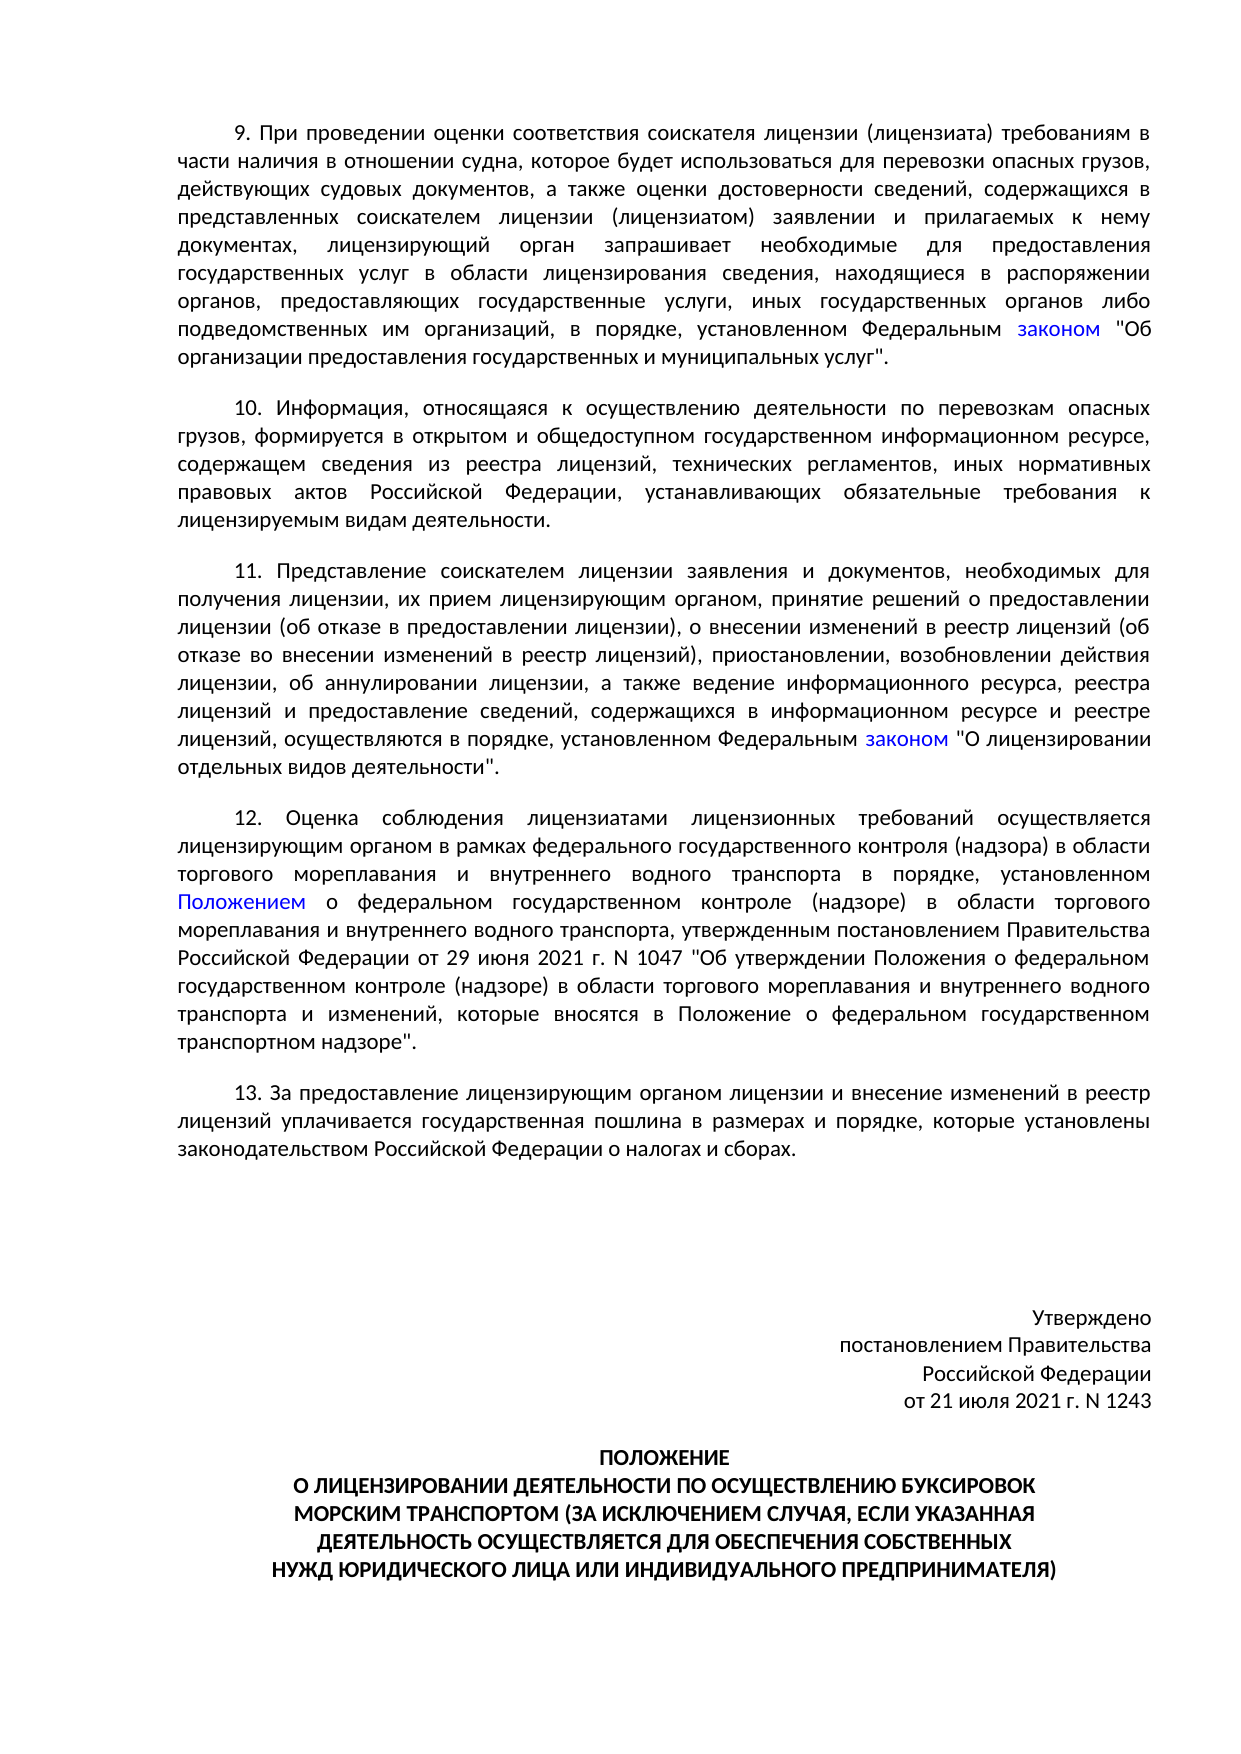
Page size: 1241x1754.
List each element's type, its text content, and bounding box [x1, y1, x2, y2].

text Утверждено [177, 1303, 1152, 1331]
title МОРСКИМ ТРАНСПОРТОМ (ЗА ИСКЛЮЧЕНИЕМ СЛУЧАЯ, ЕСЛИ УКАЗАННАЯ [177, 1499, 1152, 1527]
text 13. За предоставление лицензирующим органом лицензии и внесение изменений в реестр лицензий уплачивается государственная пошлина в размерах и порядке, которые установлены законодательством Российской Федерации о налогах и сборах. [177, 1078, 1152, 1162]
text постановлением Правительства [177, 1331, 1152, 1359]
text 12. Оценка соблюдения лицензиатами лицензионных требований осуществляется лицензирующим органом в рамках федерального государственного контроля (надзора) в области торгового мореплавания и внутреннего водного транспорта в порядке, установленном Положением о федеральном государственном контроле (надзоре) в области торгового мореплавания и внутреннего водного транспорта, утвержденным постановлением Правительства Российской Федерации от 29 июня 2021 г. N 1047 "Об утверждении Положения о федеральном государственном контроле (надзоре) в области торгового мореплавания и внутреннего водного транспорта и изменений, которые вносятся в Положение о федеральном государственном транспортном надзоре". [177, 803, 1152, 1056]
text 9. При проведении оценки соответствия соискателя лицензии (лицензиата) требованиям в части наличия в отношении судна, которое будет использоваться для перевозки опасных грузов, действующих судовых документов, а также оценки достоверности сведений, содержащихся в представленных соискателем лицензии (лицензиатом) заявлении и прилагаемых к нему документах, лицензирующий орган запрашивает необходимые для предоставления государственных услуг в области лицензирования сведения, находящиеся в распоряжении органов, предоставляющих государственные услуги, иных государственных органов либо подведомственных им организаций, в порядке, установленном Федеральным законом "Об организации предоставления государственных и муниципальных услуг". [177, 118, 1152, 370]
title НУЖД ЮРИДИЧЕСКОГО ЛИЦА ИЛИ ИНДИВИДУАЛЬНОГО ПРЕДПРИНИМАТЕЛЯ) [177, 1555, 1152, 1583]
title ДЕЯТЕЛЬНОСТЬ ОСУЩЕСТВЛЯЕТСЯ ДЛЯ ОБЕСПЕЧЕНИЯ СОБСТВЕННЫХ [177, 1527, 1152, 1555]
text от 21 июля 2021 г. N 1243 [177, 1387, 1152, 1415]
title ПОЛОЖЕНИЕ [177, 1443, 1152, 1471]
title О ЛИЦЕНЗИРОВАНИИ ДЕЯТЕЛЬНОСТИ ПО ОСУЩЕСТВЛЕНИЮ БУКСИРОВОК [177, 1471, 1152, 1499]
text 10. Информация, относящаяся к осуществлению деятельности по перевозкам опасных грузов, формируется в открытом и общедоступном государственном информационном ресурсе, содержащем сведения из реестра лицензий, технических регламентов, иных нормативных правовых актов Российской Федерации, устанавливающих обязательные требования к лицензируемым видам деятельности. [177, 393, 1152, 533]
text Российской Федерации [177, 1359, 1152, 1387]
text 11. Представление соискателем лицензии заявления и документов, необходимых для получения лицензии, их прием лицензирующим органом, принятие решений о предоставлении лицензии (об отказе в предоставлении лицензии), о внесении изменений в реестр лицензий (об отказе во внесении изменений в реестр лицензий), приостановлении, возобновлении действия лицензии, об аннулировании лицензии, а также ведение информационного ресурса, реестра лицензий и предоставление сведений, содержащихся в информационном ресурсе и реестре лицензий, осуществляются в порядке, установленном Федеральным законом "О лицензировании отдельных видов деятельности". [177, 556, 1152, 780]
